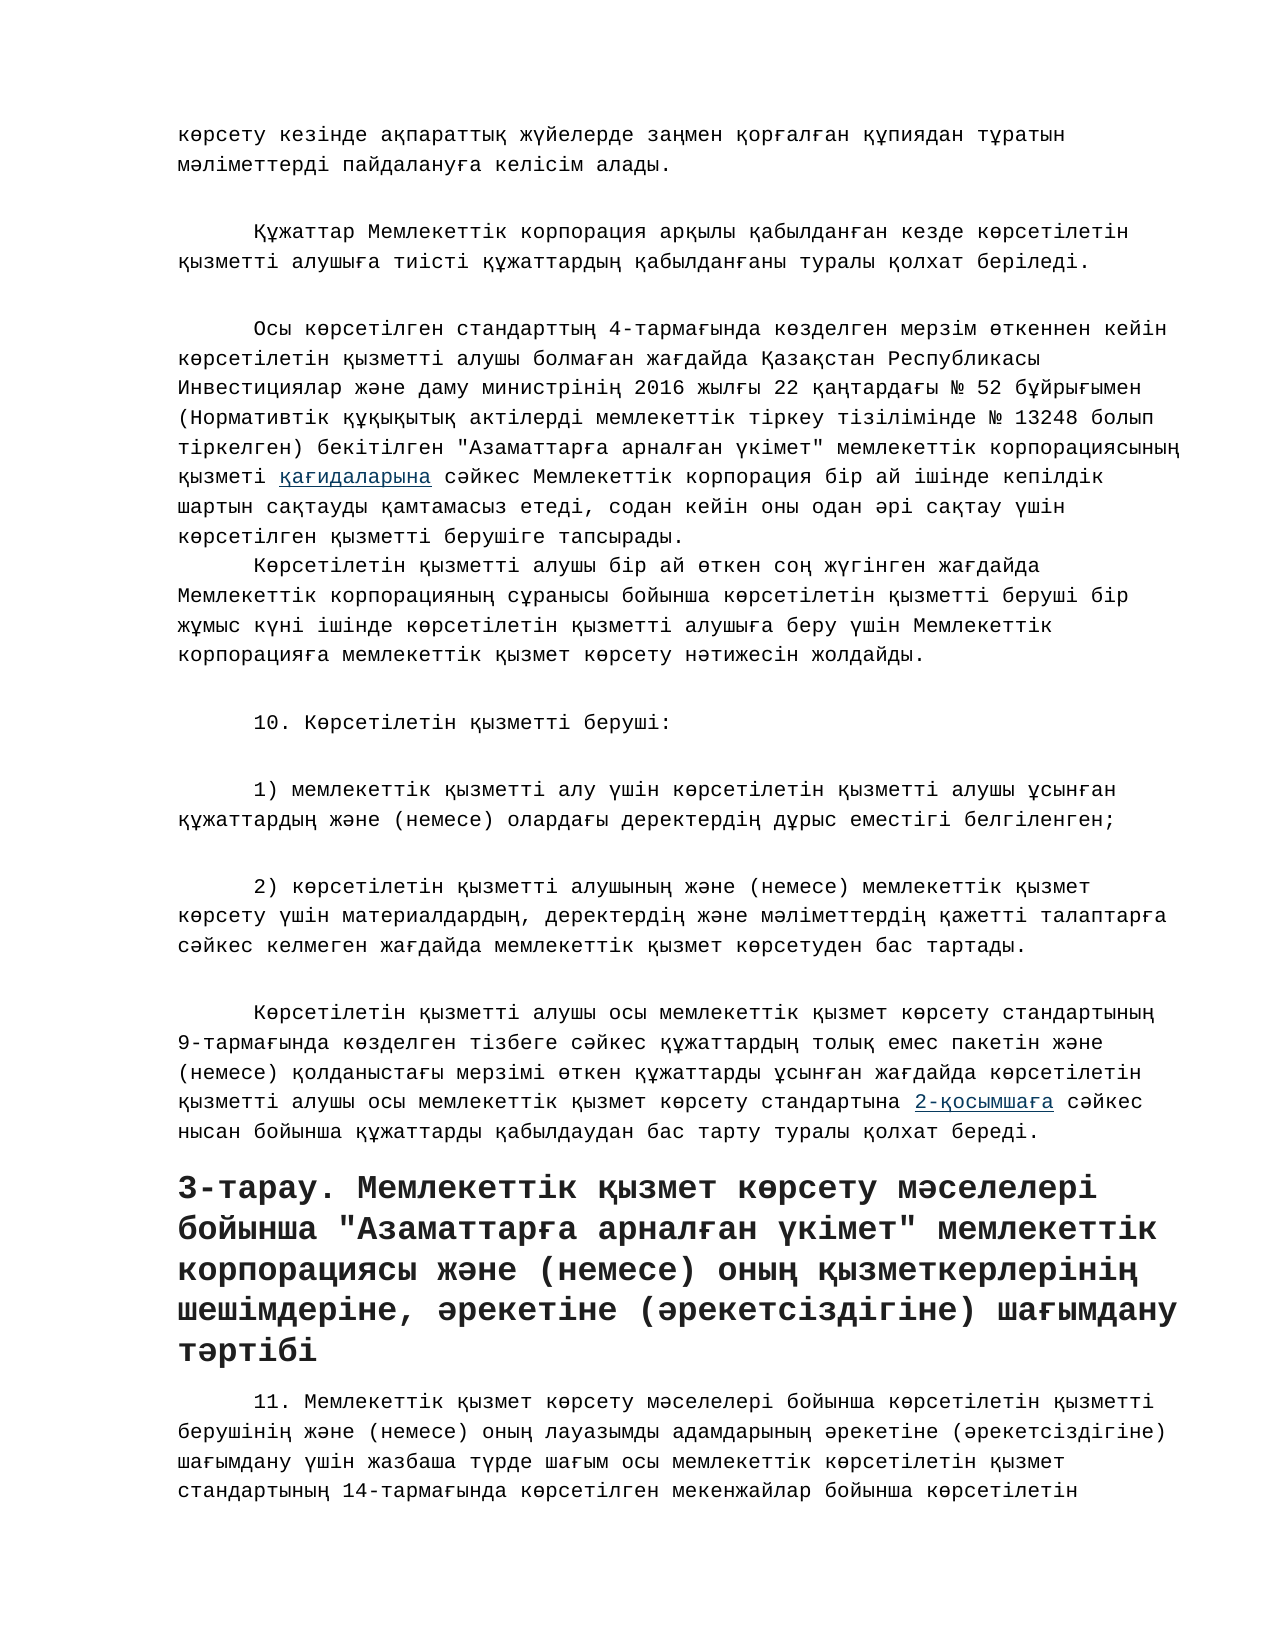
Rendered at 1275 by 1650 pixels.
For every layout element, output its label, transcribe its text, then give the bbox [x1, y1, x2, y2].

text Көрсетілетін қызметті алушы бір ай өткен соң жүгінген жағдайда Мемлекеттік корпорацияның сұранысы бойынша көрсетілетін қызметті беруші бір жұмыс күні ішінде көрсетілетін қызметті алушыға беру үшін Мемлекеттік корпорацияға мемлекеттік қызмет көрсету нәтижесін жолдайды. [177, 549, 1186, 668]
text Осы көрсетілген стандарттың 4-тармағында көзделген мерзім өткеннен кейін көрсетілетін қызметті алушы болмаған жағдайда Қазақстан Республикасы Инвестициялар және даму министрінің 2016 жылғы 22 қаңтардағы № 52 бұйрығымен (Нормативтік құқықытық актілерді мемлекеттік тіркеу тізілімінде № 13248 болып тіркелген) бекітілген "Азаматтарға арналған үкімет" мемлекеттік корпорациясының қызметі қағидаларына сәйкес Мемлекеттік корпорация бір ай ішінде кепілдік шартын сақтауды қамтамасыз етеді, содан кейін оны одан әрі сақтау үшін көрсетілген қызметті берушіге тапсырады. [177, 312, 1186, 549]
text 1) мемлекеттік қызметті алу үшін көрсетілетін қызметті алушы ұсынған құжаттардың және (немесе) олардағы деректердің дұрыс еместігі белгіленген; [177, 773, 1186, 832]
subtitle 3-тарау. Мемлекеттік қызмет көрсету мәселелері бойынша "Азаматтарға арналған үкімет" мемлекеттік корпорациясы және (немесе) оның қызметкерлерінің шешімдеріне, әрекетіне (әрекетсіздігіне) шағымдану тәртібі [177, 1168, 1186, 1371]
text Құжаттар Мемлекеттік корпорация арқылы қабылданған кезде көрсетілетін қызметті алушыға тиісті құжаттардың қабылданғаны туралы қолхат беріледі. [177, 215, 1186, 274]
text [177, 118, 1186, 177]
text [177, 1385, 1186, 1504]
text 2) көрсетілетін қызметті алушының және (немесе) мемлекеттік қызмет көрсету үшін материалдардың, деректердің және мәліметтердің қажетті талаптарға сәйкес келмеген жағдайда мемлекеттік қызмет көрсетуден бас тартады. [177, 870, 1186, 959]
text 10. Көрсетілетін қызметті беруші: [177, 706, 1186, 735]
text Көрсетілетін қызметті алушы осы мемлекеттік қызмет көрсету стандартының 9-тармағында көзделген тізбеге сәйкес құжаттардың толық емес пакетін және (немесе) қолданыстағы мерзімі өткен құжаттарды ұсынған жағдайда көрсетілетін қызметті алушы осы мемлекеттік қызмет көрсету стандартына 2-қосымшаға сәйкес нысан бойынша құжаттарды қабылдаудан бас тарту туралы қолхат береді. [177, 996, 1186, 1145]
